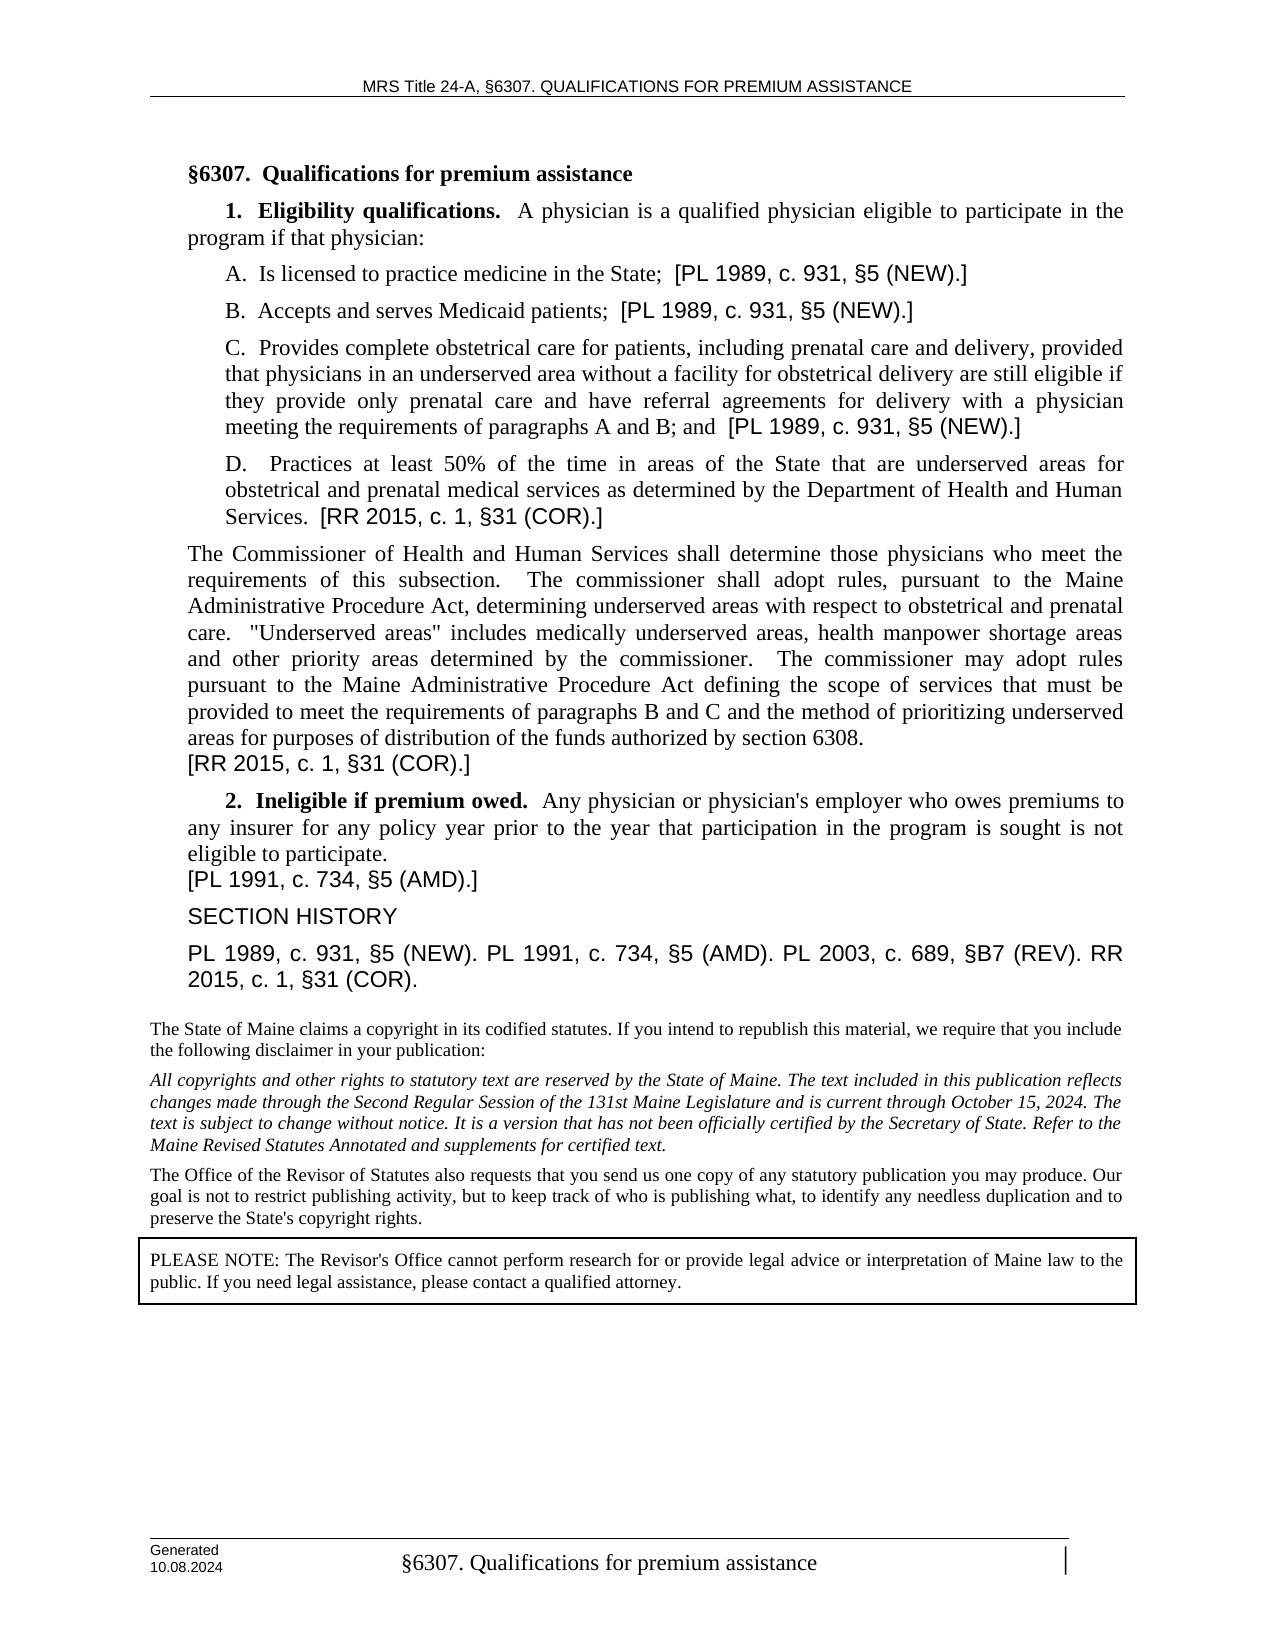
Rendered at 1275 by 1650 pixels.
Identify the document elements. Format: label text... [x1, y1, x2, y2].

text §6307. Qualifications for premium assistance [187, 160, 1125, 187]
text PL 1989, c. 931, §5 (NEW). PL 1991, c. 734, §5 (AMD). PL 2003, c. 689, §B7 (REV). RR 2015, c. 1, §31 (COR). [187, 940, 1125, 992]
text All copyrights and other rights to statutory text are reserved by the State of Maine. The text included in this publication reflects changes made through the Second Regular Session of the 131st Maine Legislature and is current through October 15, 2024 . The text is subject to change without notice. It is a version that has not been officially certified by the Secretary of State. Refer to the Maine Revised Statutes Annotated and supplements for certified text. [150, 1069, 1125, 1155]
text 2. Ineligible if premium owed. Any physician or physician's employer who owes premiums to any insurer for any policy year prior to the year that participation in the program is sought is not eligible to participate. [187, 787, 1125, 866]
text The Commissioner of Health and Human Services shall determine those physicians who meet the requirements of this subsection. The commissioner shall adopt rules, pursuant to the Maine Administrative Procedure Act, determining underserved areas with respect to obstetrical and prenatal care. "Underserved areas" includes medically underserved areas, health manpower shortage areas and other priority areas determined by the commissioner. The commissioner may adopt rules pursuant to the Maine Administrative Procedure Act defining the scope of services that must be provided to meet the requirements of paragraphs B and C and the method of prioritizing underserved areas for purposes of distribution of the funds authorized by section 6308. [187, 539, 1125, 750]
text C. Provides complete obstetrical care for patients, including prenatal care and delivery, provided that physicians in an underserved area without a facility for obstetrical delivery are still eligible if they provide only prenatal care and have referral agreements for delivery with a physician meeting the requirements of paragraphs A and B; and [PL 1989, c. 931, §5 (NEW).] [225, 334, 1125, 439]
text 1. Eligibility qualifications. A physician is a qualified physician eligible to participate in the program if that physician: [187, 197, 1125, 250]
text The State of Maine claims a copyright in its codified statutes. If you intend to republish this material, we require that you include the following disclaimer in your publication: [150, 1017, 1125, 1061]
text [RR 2015, c. 1, §31 (COR).] [187, 750, 1125, 777]
text D. Practices at least 50% of the time in areas of the State that are underserved areas for obstetrical and prenatal medical services as determined by the Department of Health and Human Services. [RR 2015, c. 1, §31 (COR).] [225, 450, 1125, 529]
text A. Is licensed to practice medicine in the State; [PL 1989, c. 931, §5 (NEW).] [225, 260, 1125, 287]
text B. Accepts and serves Medicaid patients; [PL 1989, c. 931, §5 (NEW).] [225, 297, 1125, 324]
text PLEASE NOTE: The Revisor's Office cannot perform research for or provide legal advice or interpretation of Maine law to the public. If you need legal assistance, please contact a qualified attorney. [140, 1239, 1135, 1303]
text [PL 1991, c. 734, §5 (AMD).] [187, 866, 1125, 893]
text SECTION HISTORY [187, 903, 1125, 929]
text The Office of the Revisor of Statutes also requests that you send us one copy of any statutory publication you may produce. Our goal is not to restrict publishing activity, but to keep track of who is publishing what, to identify any needless duplication and to preserve the State's copyright rights. [150, 1163, 1125, 1228]
